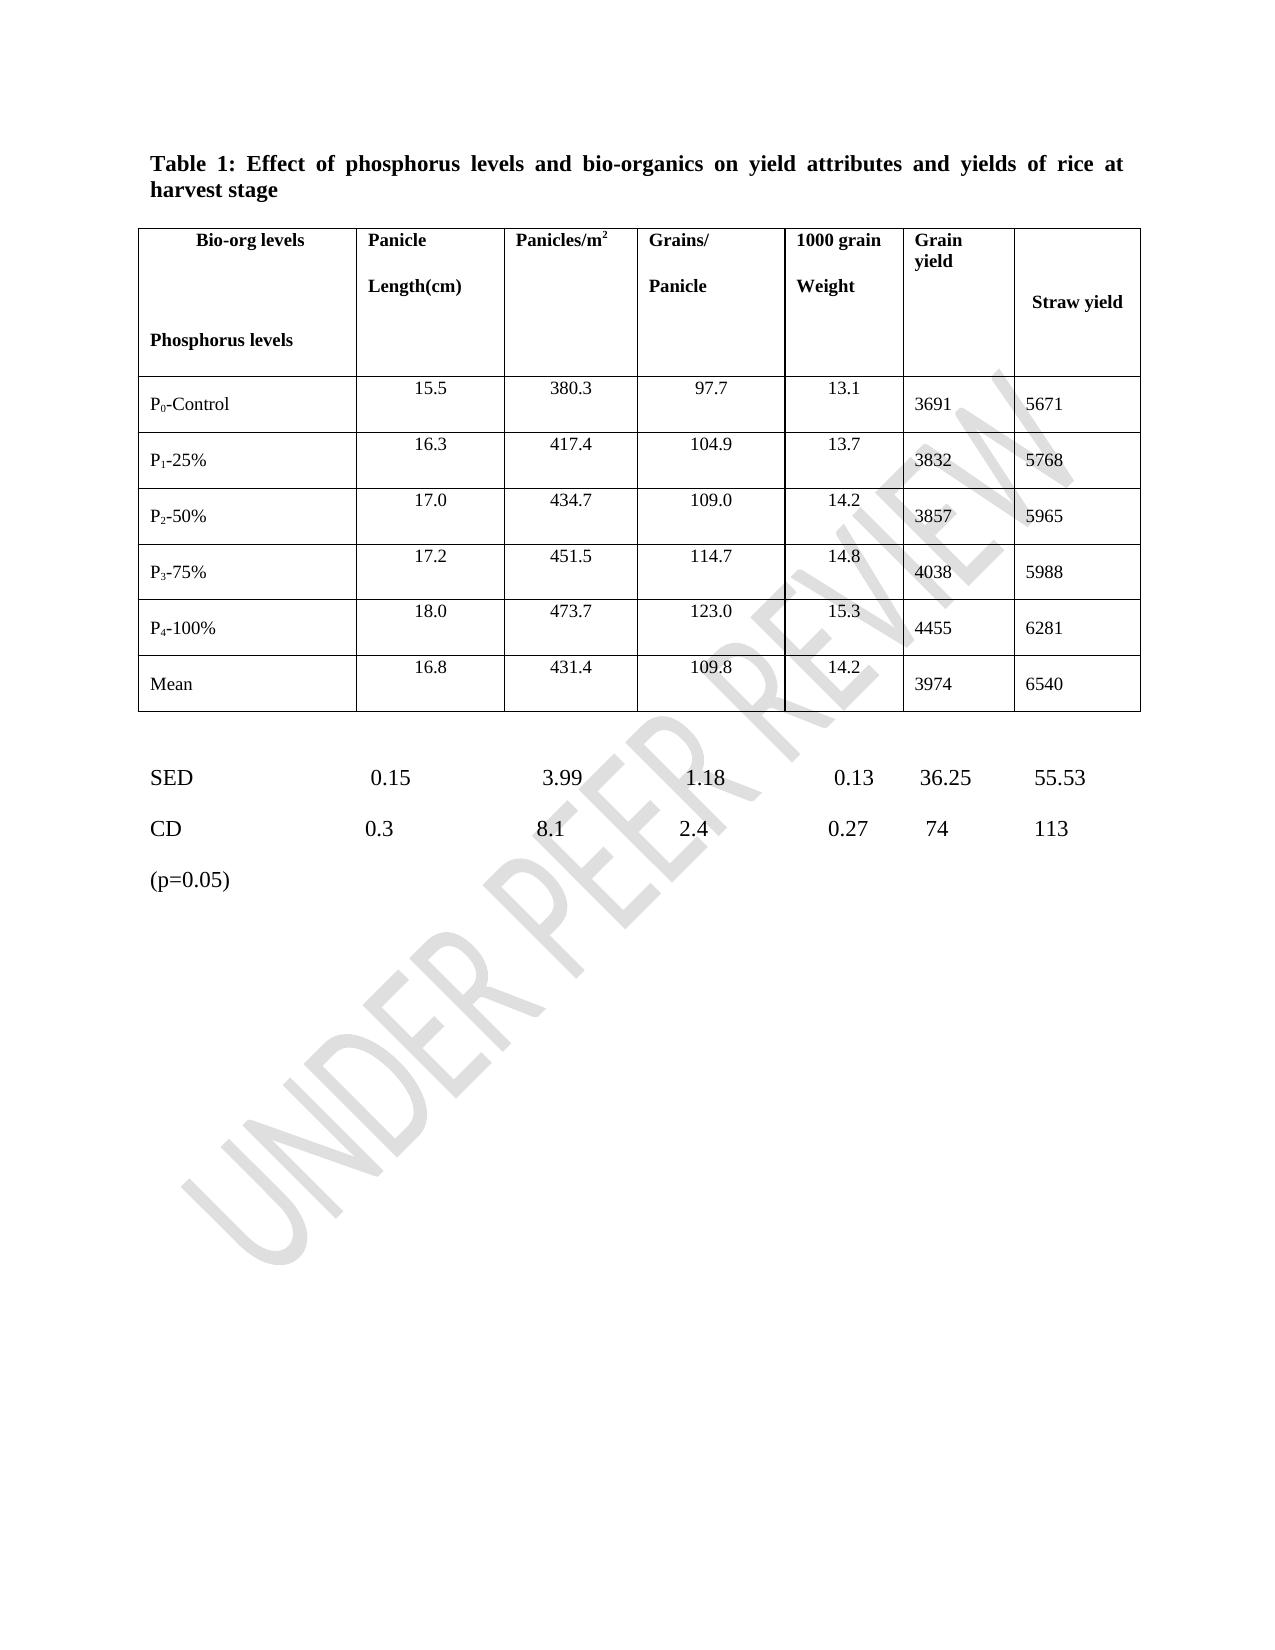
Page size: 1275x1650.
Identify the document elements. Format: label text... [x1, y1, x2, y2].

table_cell P2-50% [139, 489, 356, 543]
table_cell P3-75% [139, 545, 356, 599]
table_header Panicles/m2 [505, 229, 637, 376]
table_header Bio-org levels Phosphorus levels [139, 229, 356, 376]
table_cell 3832 [904, 433, 1014, 487]
text SED 0.15 3.99 1.18 0.13 36.25 55.53 [150, 764, 1125, 790]
table_cell 17.0 [357, 489, 504, 543]
table_header Straw yield [1015, 229, 1140, 376]
table_cell 123.0 [638, 600, 784, 655]
table_cell 431.4 [505, 656, 637, 711]
table_cell 16.8 [357, 656, 504, 711]
table_cell 104.9 [638, 433, 784, 487]
table_cell 18.0 [357, 600, 504, 655]
table_cell 17.2 [357, 545, 504, 599]
text CD 0.3 8.1 2.4 0.27 74 113 [150, 815, 1125, 841]
table_cell 4455 [904, 600, 1014, 655]
table_cell 109.0 [638, 489, 784, 543]
table_cell 473.7 [505, 600, 637, 655]
table_cell 16.3 [357, 433, 504, 487]
table_cell 3691 [904, 377, 1014, 432]
text (p=0.05) [150, 866, 1125, 893]
text Table 1: Effect of phosphorus levels and bio-organics on yield attributes and yields of rice at harvest stage [150, 150, 1125, 203]
table_cell 3974 [904, 656, 1014, 711]
table_cell 451.5 [505, 545, 637, 599]
table_cell 5671 [1015, 377, 1140, 432]
table_cell 14.2 [786, 489, 903, 543]
table_cell P4-100% [139, 600, 356, 655]
table_cell 6540 [1015, 656, 1140, 711]
table_header Grains/ Panicle [638, 229, 784, 376]
table_cell 6281 [1015, 600, 1140, 655]
table_cell 417.4 [505, 433, 637, 487]
table_cell 13.1 [786, 377, 903, 432]
table_cell 380.3 [505, 377, 637, 432]
table_cell 97.7 [638, 377, 784, 432]
table_header Grain yield [904, 229, 1014, 376]
table_header Panicle Length(cm) [357, 229, 504, 376]
table_cell 15.3 [786, 600, 903, 655]
table_cell 13.7 [786, 433, 903, 487]
table_cell Mean [139, 656, 356, 711]
table_cell 3857 [904, 489, 1014, 543]
table_cell 109.8 [638, 656, 784, 711]
table_cell 14.8 [786, 545, 903, 599]
table_cell 15.5 [357, 377, 504, 432]
table_cell 5988 [1015, 545, 1140, 599]
table_cell P0-Control [139, 377, 356, 432]
table_cell 14.2 [786, 656, 903, 711]
table_cell 5768 [1015, 433, 1140, 487]
table_cell 114.7 [638, 545, 784, 599]
table_cell 4038 [904, 545, 1014, 599]
table_cell P1-25% [139, 433, 356, 487]
table_header 1000 grain Weight [786, 229, 903, 376]
table_cell 5965 [1015, 489, 1140, 543]
table_cell 434.7 [505, 489, 637, 543]
